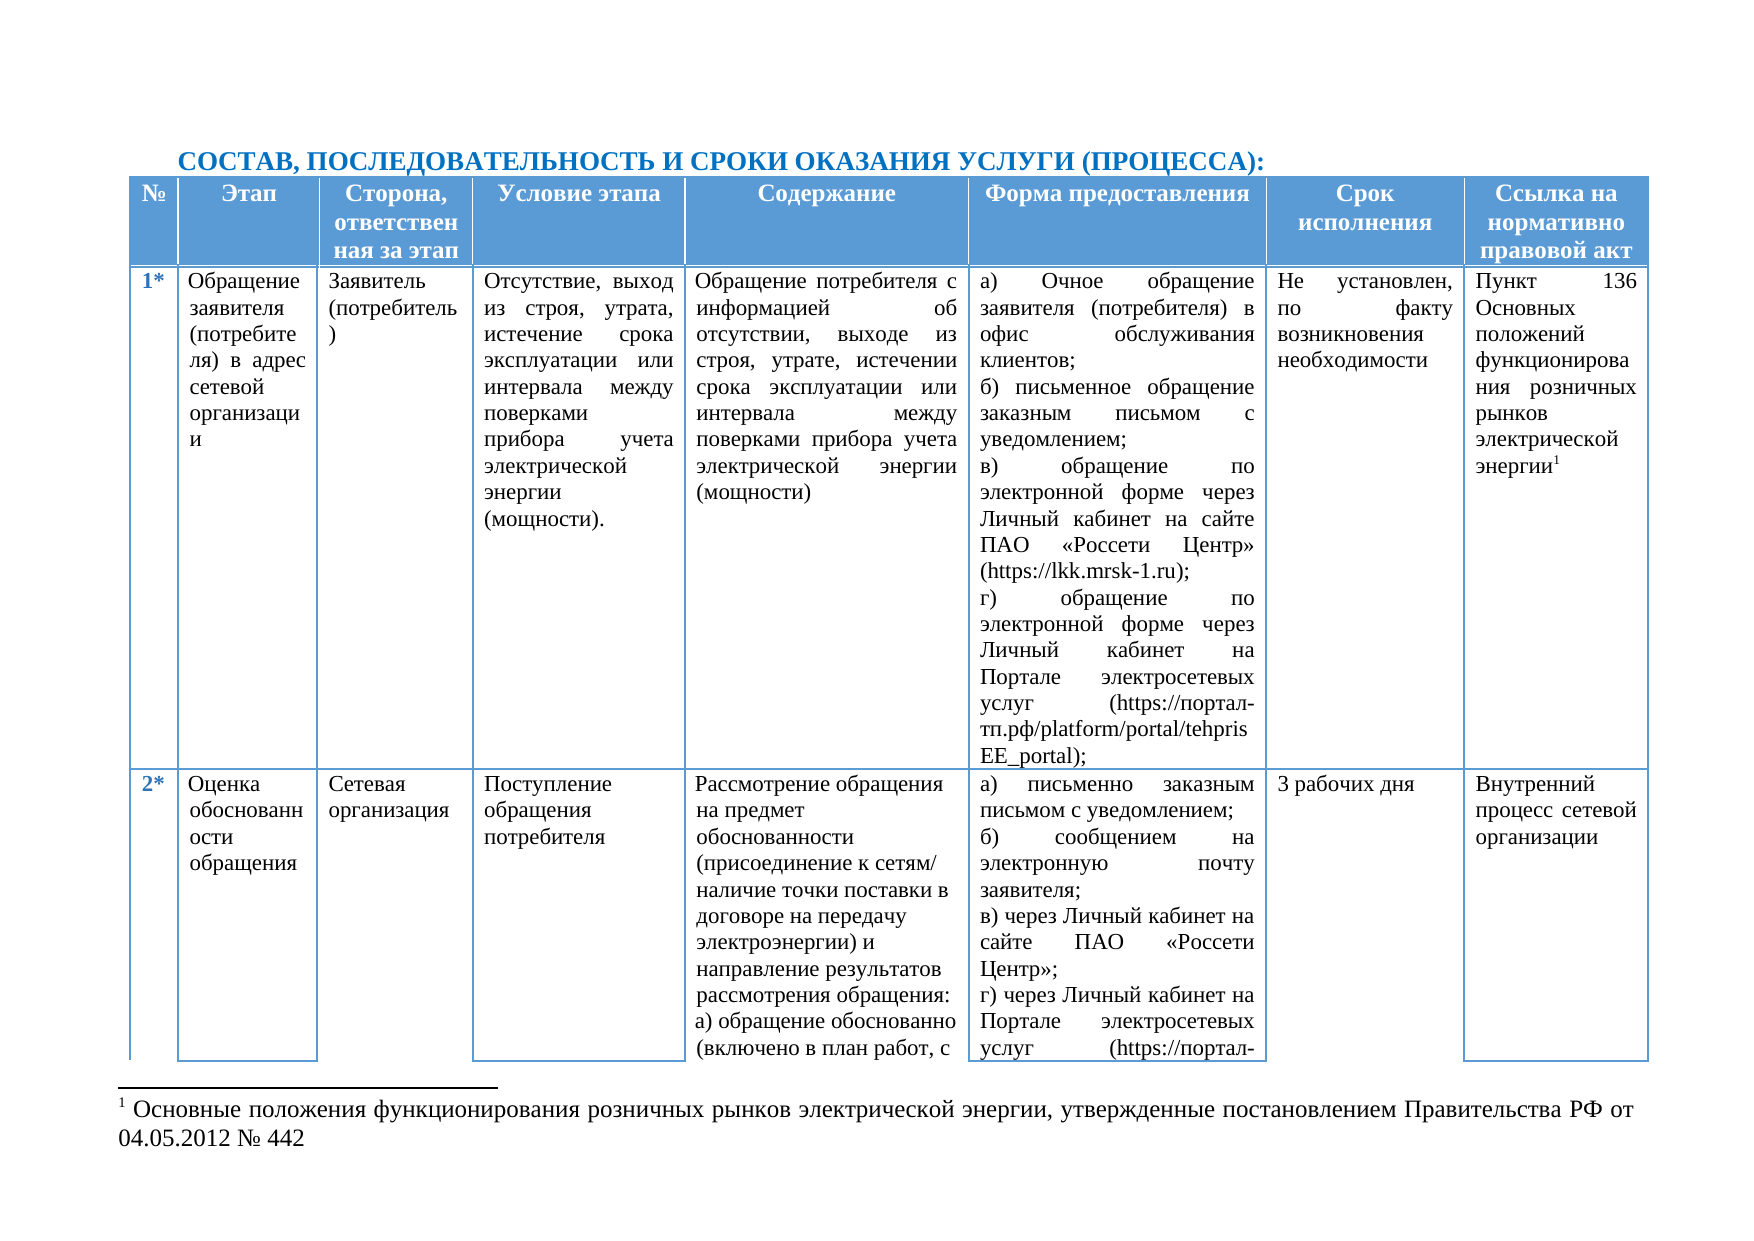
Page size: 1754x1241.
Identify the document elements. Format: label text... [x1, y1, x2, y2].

table_cell а) Очное обращение заявителя (потребителя) в офис обслуживания клиентов; б) письменное обращение заказным письмом с уведомлением; в) обращение по электронной форме через Личный кабинет на сайте ПАО «Россети Центр» (https://lkk.mrsk-1.ru); г) обращение по электронной форме через Личный кабинет на Портале электросетевых услуг (https://портал-тп.рф/platform/portal/tehprisEE_portal); [970, 268, 1265, 768]
table_cell 2* [131, 770, 177, 1060]
table_header Срок исполнения [1267, 178, 1464, 264]
table_cell Отсутствие, выход из строя, утрата, истечение срока эксплуатации или интервала между поверками прибора учета электрической энергии (мощности). [474, 268, 684, 768]
table_header Форма предоставления [969, 178, 1266, 264]
table_cell Обращение заявителя (потребителя) в адрес сетевой организации [179, 268, 316, 768]
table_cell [686, 770, 968, 1060]
table_cell Обращение потребителя с информацией об отсутствии, выходе из строя, утрате, истечении срока эксплуатации или интервала между поверками прибора учета электрической энергии (мощности) [686, 268, 968, 768]
table_header № [131, 178, 177, 264]
table_cell 3 рабочих дня [1267, 770, 1463, 1060]
table_cell Сетевая организация [318, 770, 472, 1060]
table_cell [970, 770, 1265, 1060]
table_header Этап [179, 178, 319, 264]
table_header Содержание [686, 178, 968, 264]
table_cell Поступление обращения потребителя [474, 770, 684, 1060]
table_cell Пункт 136 Основных положений функционирования розничных рынков электрической энергии [1465, 268, 1647, 768]
table_cell Оценка обоснованности обращения [179, 770, 316, 1060]
table_cell Не установлен, по факту возникновения необходимости [1267, 268, 1463, 768]
table_header Ссылка на нормативно правовой акт [1465, 178, 1647, 264]
table_cell 1* [131, 268, 177, 768]
text СОСТАВ, ПОСЛЕДОВАТЕЛЬНОСТЬ И СРОКИ ОКАЗАНИЯ УСЛУГИ (ПРОЦЕССА): [118, 145, 1636, 176]
table_cell Заявитель (потребитель) [318, 268, 472, 768]
table_header Условие этапа [473, 178, 684, 264]
table_header Сторона, ответственная за этап [320, 178, 472, 264]
table_cell Внутренний процесс сетевой организации [1465, 770, 1647, 1060]
